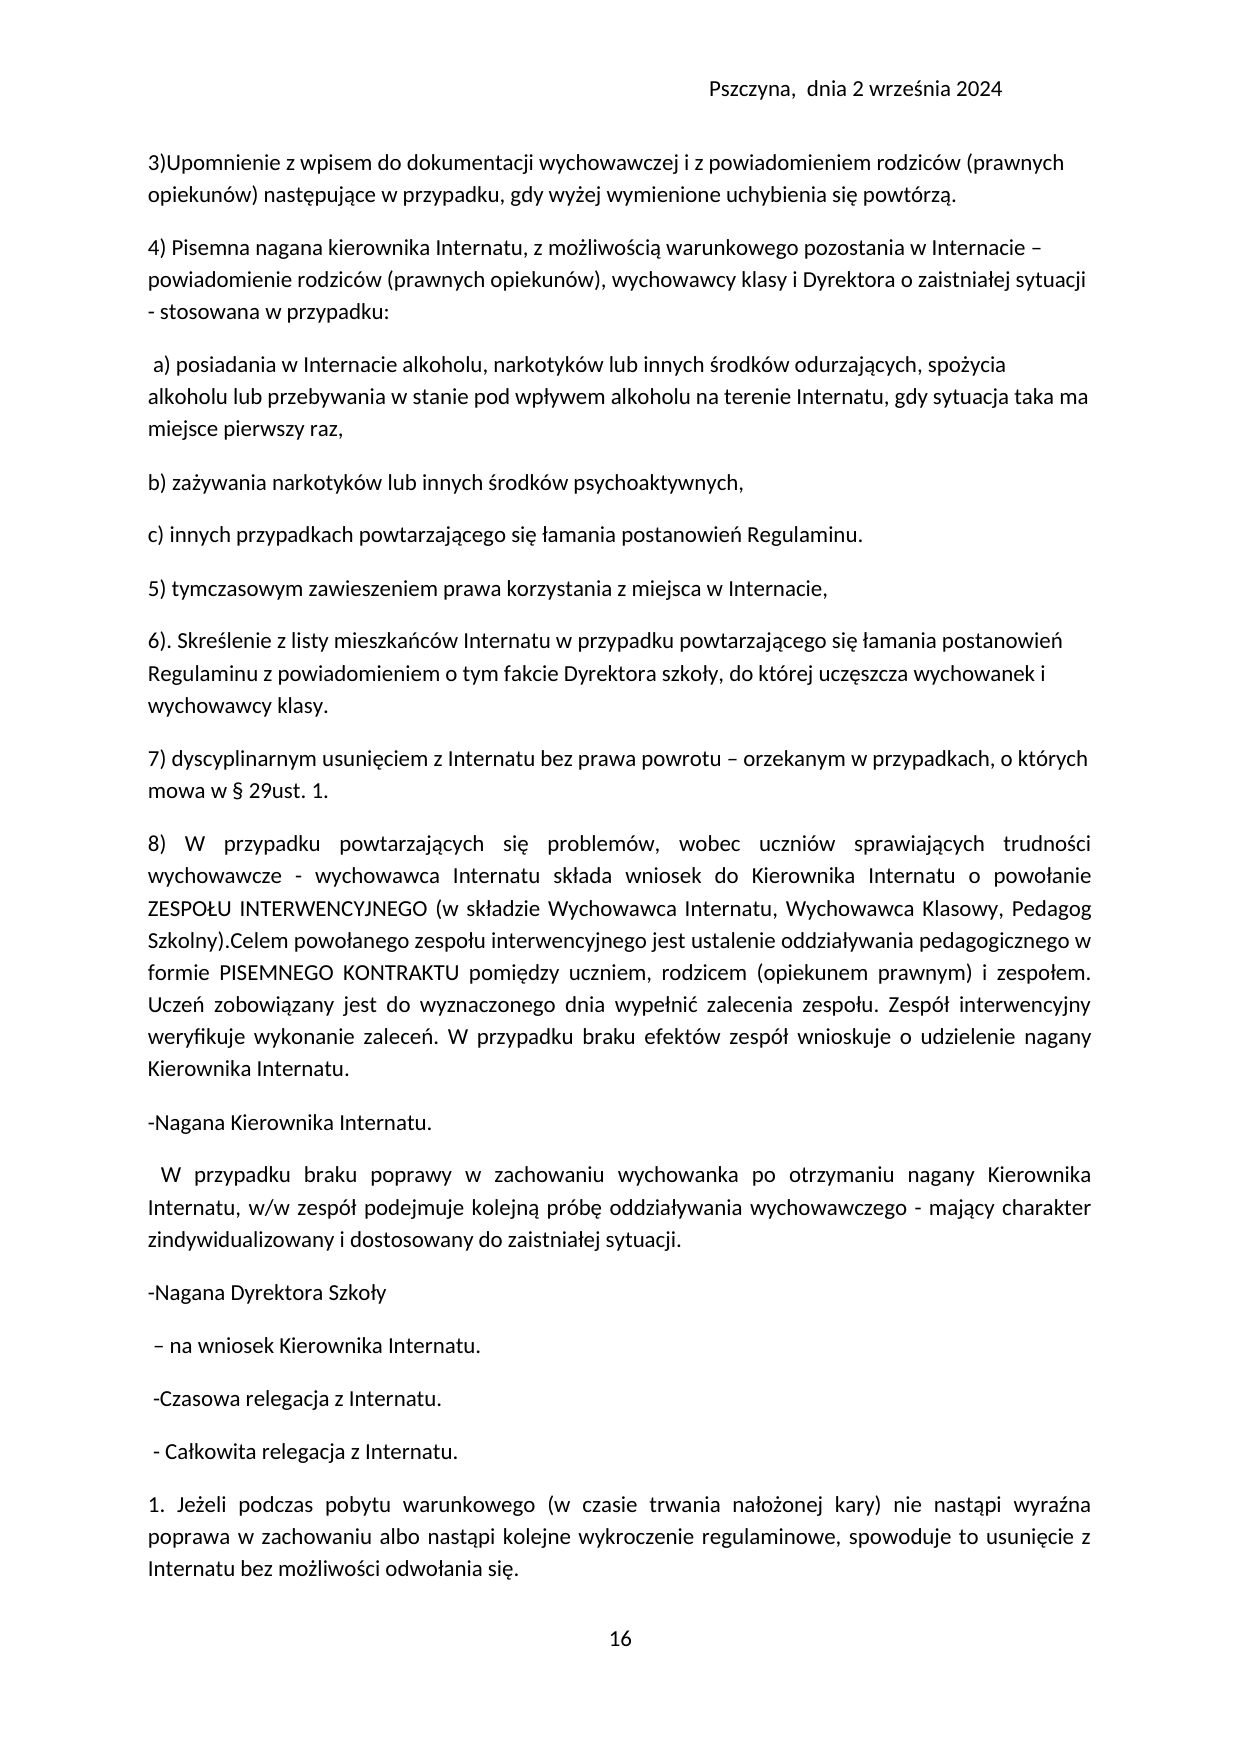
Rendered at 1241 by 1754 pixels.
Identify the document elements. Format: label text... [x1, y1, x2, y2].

text 5) tymczasowym zawieszeniem prawa korzystania z miejsca w Internacie, [148, 574, 1093, 602]
text 3)Upomnienie z wpisem do dokumentacji wychowawczej i z powiadomieniem rodziców (prawnych opiekunów) następujące w przypadku, gdy wyżej wymienione uchybienia się powtórzą. [148, 148, 1093, 208]
text 7) dyscyplinarnym usunięciem z Internatu bez prawa powrotu – orzekanym w przypadkach, o których mowa w § 29ust. 1. [148, 744, 1093, 804]
text c) innych przypadkach powtarzającego się łamania postanowień Regulaminu. [148, 521, 1093, 549]
text -Nagana Kierownika Internatu. [148, 1108, 1093, 1136]
text 6). Skreślenie z listy mieszkańców Internatu w przypadku powtarzającego się łamania postanowień Regulaminu z powiadomieniem o tym fakcie Dyrektora szkoły, do której uczęszcza wychowanek i wychowawcy klasy. [148, 627, 1093, 719]
text - Całkowita relegacja z Internatu. [148, 1437, 1093, 1465]
text b) zażywania narkotyków lub innych środków psychoaktywnych, [148, 468, 1093, 496]
text -Czasowa relegacja z Internatu. [148, 1384, 1093, 1412]
text -Nagana Dyrektora Szkoły [148, 1278, 1093, 1306]
text – na wniosek Kierownika Internatu. [148, 1331, 1093, 1359]
text 8) W przypadku powtarzających się problemów, wobec uczniów sprawiających trudności wychowawcze - wychowawca Internatu składa wniosek do Kierownika Internatu o powołanie ZESPOŁU INTERWENCYJNEGO (w składzie Wychowawca Internatu, Wychowawca Klasowy, Pedagog Szkolny).Celem powołanego zespołu interwencyjnego jest ustalenie oddziaływania pedagogicznego w formie PISEMNEGO KONTRAKTU pomiędzy uczniem, rodzicem (opiekunem prawnym) i zespołem. Uczeń zobowiązany jest do wyznaczonego dnia wypełnić zalecenia zespołu. Zespół interwencyjny weryfikuje wykonanie zaleceń. W przypadku braku efektów zespół wnioskuje o udzielenie nagany Kierownika Internatu. [148, 829, 1093, 1083]
text 1. Jeżeli podczas pobytu warunkowego (w czasie trwania nałożonej kary) nie nastąpi wyraźna poprawa w zachowaniu albo nastąpi kolejne wykroczenie regulaminowe, spowoduje to usunięcie z Internatu bez możliwości odwołania się. [148, 1490, 1093, 1582]
text a) posiadania w Internacie alkoholu, narkotyków lub innych środków odurzających, spożycia alkoholu lub przebywania w stanie pod wpływem alkoholu na terenie Internatu, gdy sytuacja taka ma miejsce pierwszy raz, [148, 350, 1093, 443]
text W przypadku braku poprawy w zachowaniu wychowanka po otrzymaniu nagany Kierownika Internatu, w/w zespół podejmuje kolejną próbę oddziaływania wychowawczego - mający charakter zindywidualizowany i dostosowany do zaistniałej sytuacji. [148, 1161, 1093, 1253]
text 4) Pisemna nagana kierownika Internatu, z możliwością warunkowego pozostania w Internacie – powiadomienie rodziców (prawnych opiekunów), wychowawcy klasy i Dyrektora o zaistniałej sytuacji - stosowana w przypadku: [148, 233, 1093, 325]
